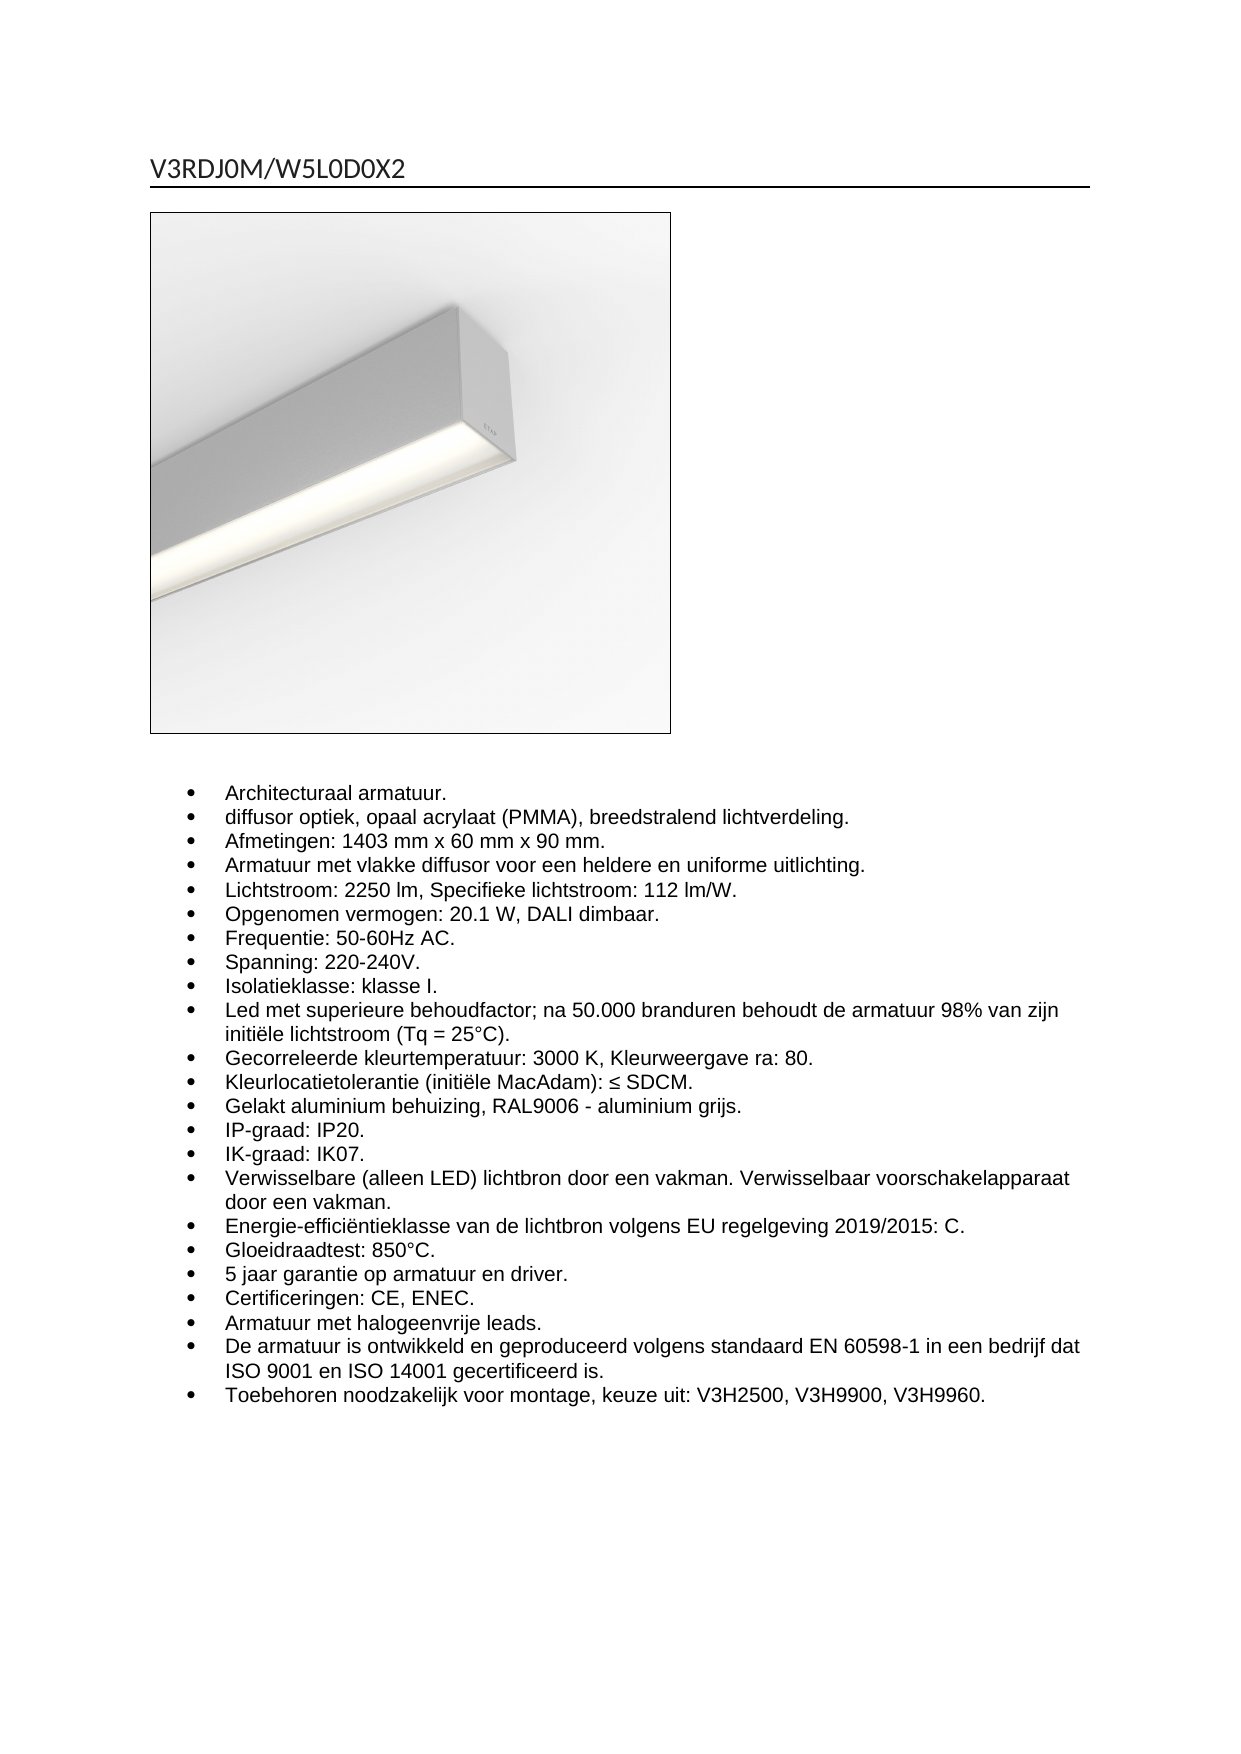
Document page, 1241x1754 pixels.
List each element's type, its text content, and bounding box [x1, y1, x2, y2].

list Architecturaal armatuur. [187, 781, 1090, 805]
list Armatuur met vlakke diffusor voor een heldere en uniforme uitlichting. [187, 853, 1090, 877]
list Frequentie: 50-60Hz AC. [187, 926, 1090, 949]
list Verwisselbare (alleen LED) lichtbron door een vakman. Verwisselbaar voorschakelapparaat door een vakman. [187, 1166, 1090, 1214]
list Gelakt aluminium behuizing, RAL9006 - aluminium grijs. [187, 1094, 1090, 1118]
list IK-graad: IK07. [187, 1142, 1090, 1166]
list Gloeidraadtest: 850°C. [187, 1238, 1090, 1262]
list Certificeringen: CE, ENEC. [187, 1286, 1090, 1310]
list De armatuur is ontwikkeld en geproduceerd volgens standaard EN 60598-1 in een bedrijf dat ISO 9001 en ISO 14001 gecertificeerd is. [187, 1334, 1090, 1382]
list IP-graad: IP20. [187, 1118, 1090, 1142]
list 5 jaar garantie op armatuur en driver. [187, 1262, 1090, 1286]
list Lichtstroom: 2250 lm, Specifieke lichtstroom: 112 lm/W. [187, 877, 1090, 901]
list diffusor optiek, opaal acrylaat (PMMA), breedstralend lichtverdeling. [187, 805, 1090, 829]
picture [151, 213, 670, 733]
list Energie-efficiëntieklasse van de lichtbron volgens EU regelgeving 2019/2015: C. [187, 1214, 1090, 1238]
list Armatuur met halogeenvrije leads. [187, 1310, 1090, 1334]
list Gecorreleerde kleurtemperatuur: 3000 K, Kleurweergave ra: 80. [187, 1046, 1090, 1070]
list Afmetingen: 1403 mm x 60 mm x 90 mm. [187, 829, 1090, 853]
text V3RDJ0M/W5L0D0X2 [150, 150, 1090, 186]
list Led met superieure behoudfactor; na 50.000 branduren behoudt de armatuur 98% van zijn initiële lichtstroom (Tq = 25°C). [187, 998, 1090, 1046]
list Opgenomen vermogen: 20.1 W, DALI dimbaar. [187, 901, 1090, 926]
list Toebehoren noodzakelijk voor montage, keuze uit: V3H2500, V3H9900, V3H9960. [187, 1382, 1090, 1406]
list Kleurlocatietolerantie (initiële MacAdam): ≤ SDCM. [187, 1070, 1090, 1094]
list Isolatieklasse: klasse I. [187, 974, 1090, 998]
list Spanning: 220-240V. [187, 949, 1090, 974]
